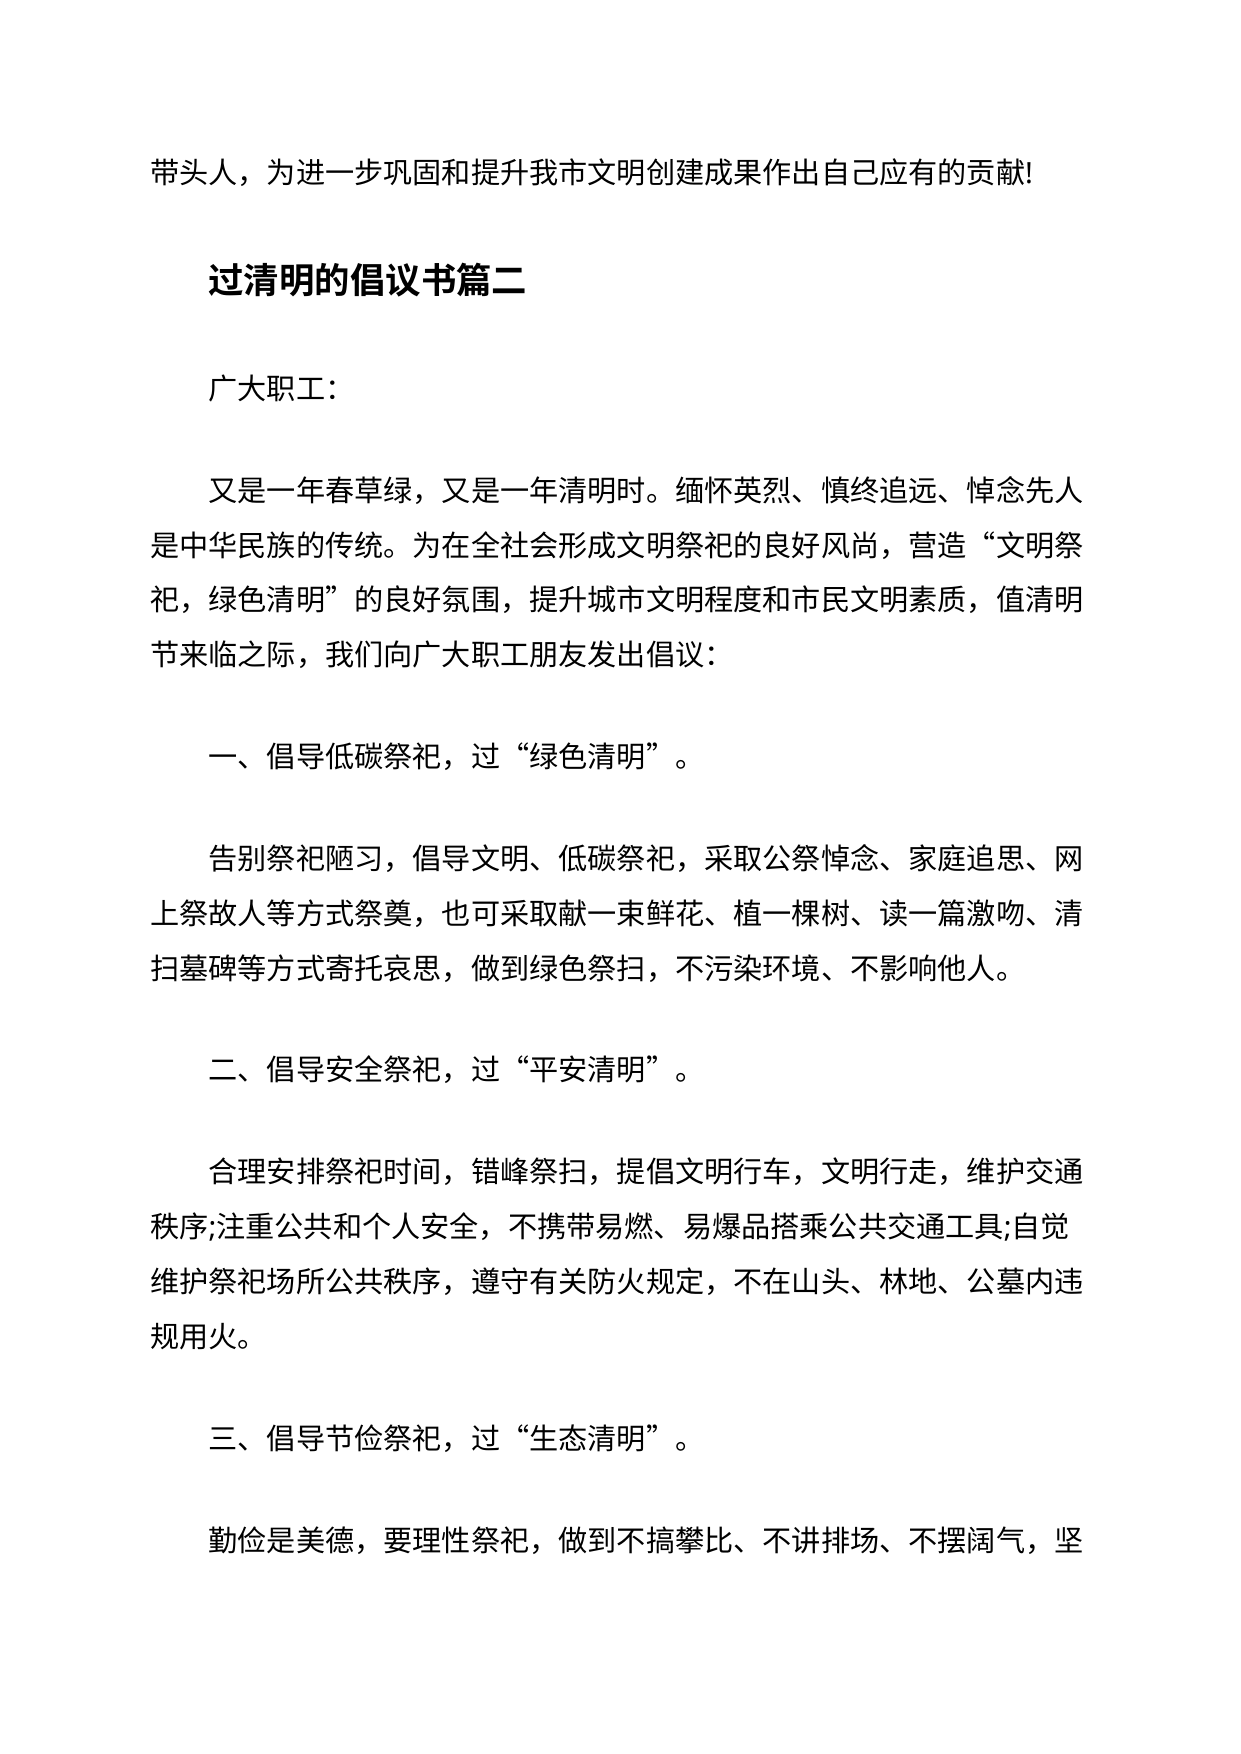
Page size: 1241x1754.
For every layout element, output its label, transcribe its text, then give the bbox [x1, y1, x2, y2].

text 合理安排祭祀时间，错峰祭扫，提倡文明行车，文明行走，维护交通秩序;注重公共和个人安全，不携带易燃、易爆品搭乘公共交通工具;自觉维护祭祀场所公共秩序，遵守有关防火规定，不在山头、林地、公墓内违规用火。 [150, 1149, 1090, 1356]
text 一、倡导低碳祭祀，过“绿色清明”。 [150, 734, 1090, 776]
text 三、倡导节俭祭祀，过“生态清明”。 [150, 1415, 1090, 1458]
text 过清明的倡议书篇二 [150, 252, 1090, 303]
text 广大职工： [150, 365, 1090, 408]
text 告别祭祀陋习，倡导文明、低碳祭祀，采取公祭悼念、家庭追思、网上祭故人等方式祭奠，也可采取献一束鲜花、植一棵树、读一篇激吻、清扫墓碑等方式寄托哀思，做到绿色祭扫，不污染环境、不影响他人。 [150, 835, 1090, 987]
text 二、倡导安全祭祀，过“平安清明”。 [150, 1047, 1090, 1089]
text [150, 150, 1090, 192]
text 又是一年春草绿，又是一年清明时。缅怀英烈、慎终追远、悼念先人是中华民族的传统。为在全社会形成文明祭祀的良好风尚，营造“文明祭祀，绿色清明”的良好氛围，提升城市文明程度和市民文明素质，值清明节来临之际，我们向广大职工朋友发出倡议： [150, 467, 1090, 674]
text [150, 1517, 1090, 1559]
